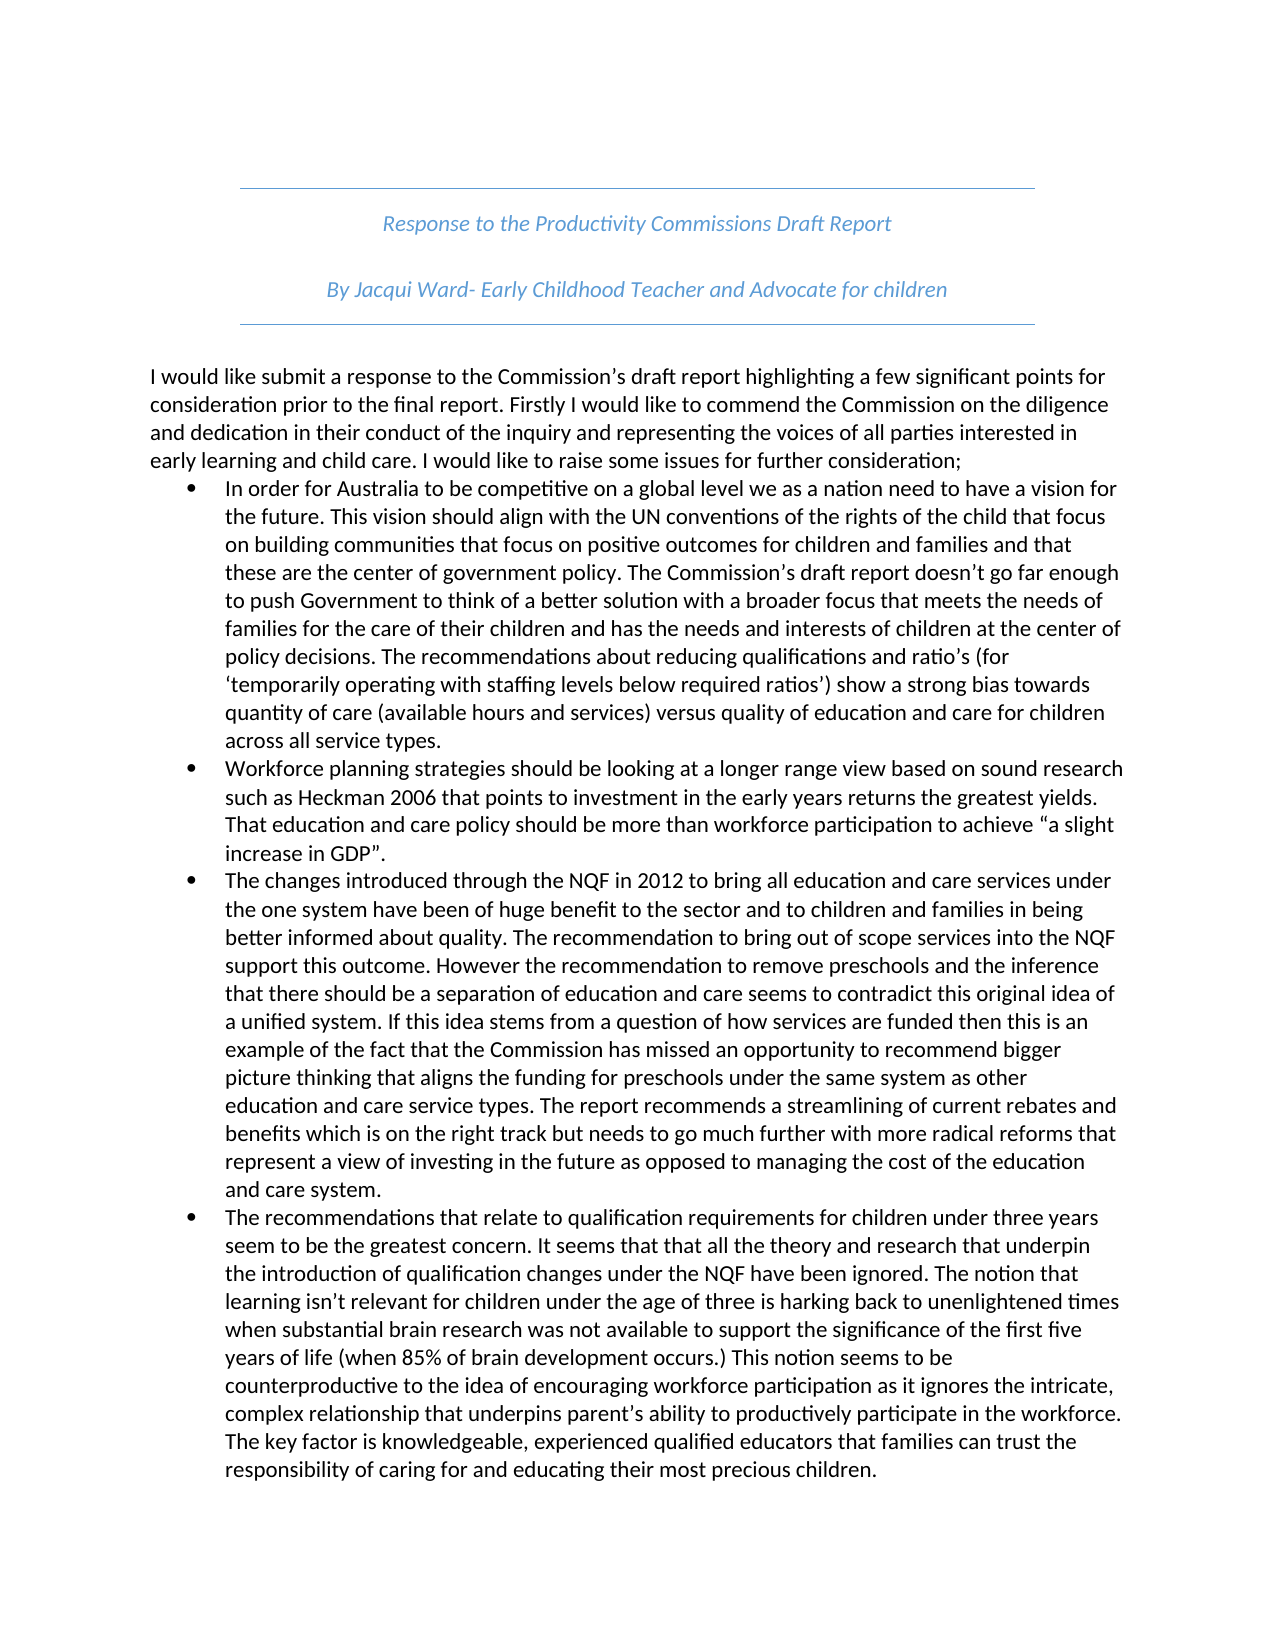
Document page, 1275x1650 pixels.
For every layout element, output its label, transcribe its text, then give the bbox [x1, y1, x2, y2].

text I would like submit a response to the Commission’s draft report highlighting a few significant points for consideration prior to the final report. Firstly I would like to commend the Commission on the diligence and dedication in their conduct of the inquiry and representing the voices of all parties interested in early learning and child care. I would like to raise some issues for further consideration; [150, 362, 1125, 474]
text By Jacqui Ward- Early Childhood Teacher and Advocate for children [240, 253, 1035, 324]
text Response to the Productivity Commissions Draft Report [240, 189, 1035, 237]
list The changes introduced through the NQF in 2012 to bring all education and care services under the one system have been of huge benefit to the sector and to children and families in being better informed about quality. The recommendation to bring out of scope services into the NQF support this outcome. However the recommendation to remove preschools and the inference that there should be a separation of education and care seems to contradict this original idea of a unified system. If this idea stems from a question of how services are funded then this is an example of the fact that the Commission has missed an opportunity to recommend bigger picture thinking that aligns the funding for preschools under the same system as other education and care service types. The report recommends a streamlining of current rebates and benefits which is on the right track but needs to go much further with more radical reforms that represent a view of investing in the future as opposed to managing the cost of the education and care system. [187, 867, 1125, 1203]
list The recommendations that relate to qualification requirements for children under three years seem to be the greatest concern. It seems that that all the theory and research that underpin the introduction of qualification changes under the NQF have been ignored. The notion that learning isn’t relevant for children under the age of three is harking back to unenlightened times when substantial brain research was not available to support the significance of the first five years of life (when 85% of brain development occurs.) This notion seems to be counterproductive to the idea of encouraging workforce participation as it ignores the intricate, complex relationship that underpins parent’s ability to productively participate in the workforce. The key factor is knowledgeable, experienced qualified educators that families can trust the responsibility of caring for and educating their most precious children. [187, 1203, 1125, 1483]
list Workforce planning strategies should be looking at a longer range view based on sound research such as Heckman 2006 that points to investment in the early years returns the greatest yields. That education and care policy should be more than workforce participation to achieve “a slight increase in GDP”. [187, 754, 1125, 867]
list In order for Australia to be competitive on a global level we as a nation need to have a vision for the future. This vision should align with the UN conventions of the rights of the child that focus on building communities that focus on positive outcomes for children and families and that these are the center of government policy. The Commission’s draft report doesn’t go far enough to push Government to think of a better solution with a broader focus that meets the needs of families for the care of their children and has the needs and interests of children at the center of policy decisions. The recommendations about reducing qualifications and ratio’s (for ‘temporarily operating with staffing levels below required ratios’) show a strong bias towards quantity of care (available hours and services) versus quality of education and care for children across all service types. [187, 474, 1125, 754]
